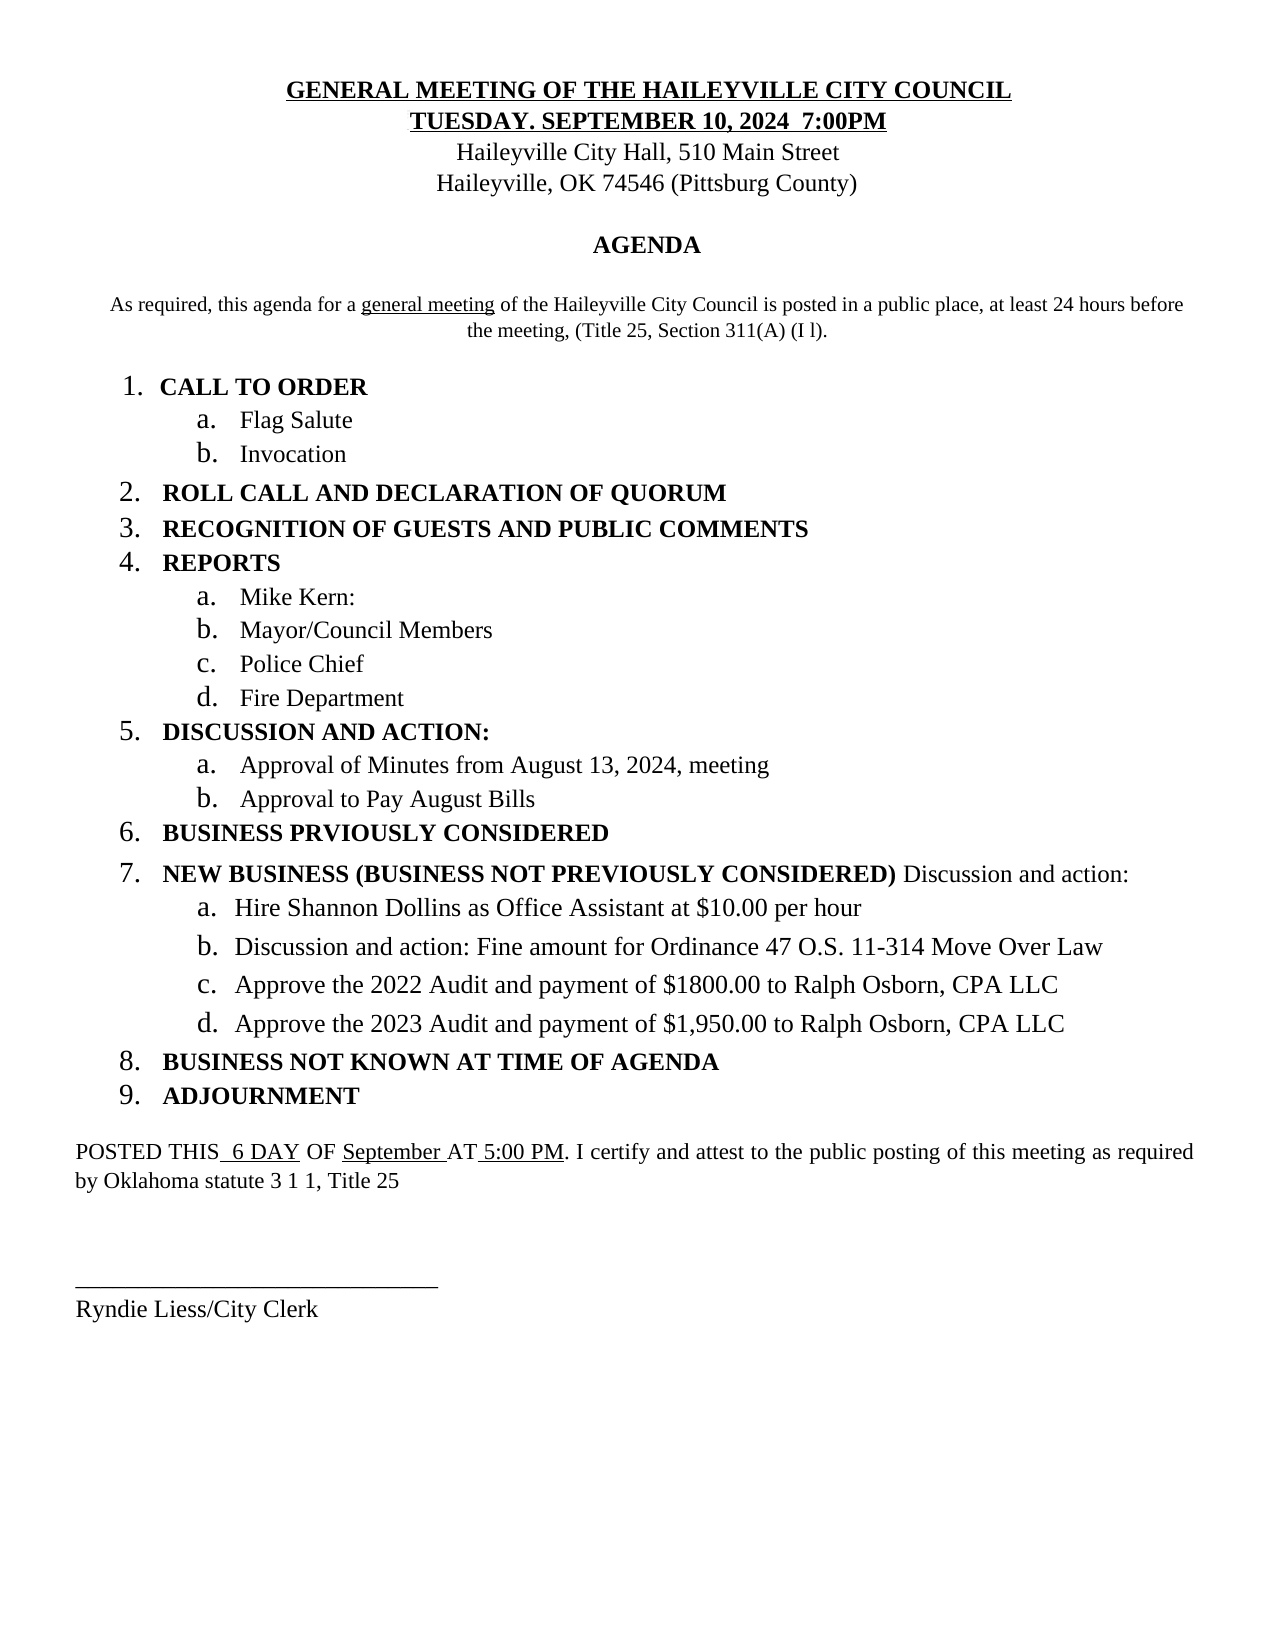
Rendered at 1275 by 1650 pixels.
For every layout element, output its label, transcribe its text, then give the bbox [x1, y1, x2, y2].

text _____________________________ [75, 1262, 1196, 1290]
text POSTED THIS 6 DAY OF September AT 5:00 PM. I certify and attest to the public posting of this meeting as required by Oklahoma statute 3 1 1, Title 25 [75, 1138, 1196, 1193]
list BUSINESS PRVIOUSLY CONSIDERED [119, 814, 1173, 848]
list NEW BUSINESS (BUSINESS NOT PREVIOUSLY CONSIDERED) Discussion and action: [119, 856, 1173, 889]
list Hire Shannon Dollins as Office Assistant at $10.00 per hour [197, 889, 1200, 923]
list Police Chief [196, 645, 1173, 679]
list Mike Kern: [196, 578, 1173, 611]
list Approve the 2022 Audit and payment of $1800.00 to Ralph Osborn, CPA LLC [197, 966, 1200, 1000]
list BUSINESS NOT KNOWN AT TIME OF AGENDA [119, 1043, 1173, 1077]
text Haileyville City Hall, 510 Main Street [96, 137, 1200, 166]
list Approval to Pay August Bills [196, 780, 1173, 814]
list Approval of Minutes from August 13, 2024, meeting [196, 747, 1173, 780]
list Discussion and action: Fine amount for Ordinance 47 O.S. 11-314 Move Over Law [197, 928, 1200, 961]
text Haileyville, OK 74546 (Pittsburg County) [96, 168, 1198, 197]
list Mayor/Council Members [196, 612, 1173, 645]
list CALL TO ORDER [122, 368, 1200, 401]
list DISCUSSION AND ACTION: [119, 713, 1173, 746]
text As required, this agenda for a general meeting of the Haileyville City Council is posted in a public place, at least 24 hours before the meeting, (Title 25, Section 311(A) (I l). [96, 292, 1198, 342]
text GENERAL MEETING OF THE HAILEYVILLE CITY COUNCIL [98, 75, 1200, 104]
list Flag Salute [196, 401, 1173, 435]
text AGENDA [96, 230, 1198, 259]
list Approve the 2023 Audit and payment of $1,950.00 to Ralph Osborn, CPA LLC [197, 1005, 1200, 1038]
list REPORTS [119, 544, 1173, 577]
list Invocation [196, 435, 1173, 468]
list ROLL CALL AND DECLARATION OF QUORUM [119, 474, 1173, 507]
list ADJOURNMENT [119, 1077, 1173, 1111]
text Ryndie Liess/City Clerk [75, 1294, 1196, 1323]
list Fire Department [196, 679, 1173, 713]
list RECOGNITION OF GUESTS AND PUBLIC COMMENTS [119, 510, 1173, 544]
text TUESDAY. SEPTEMBER 10, 2024 7:00PM [98, 106, 1196, 135]
